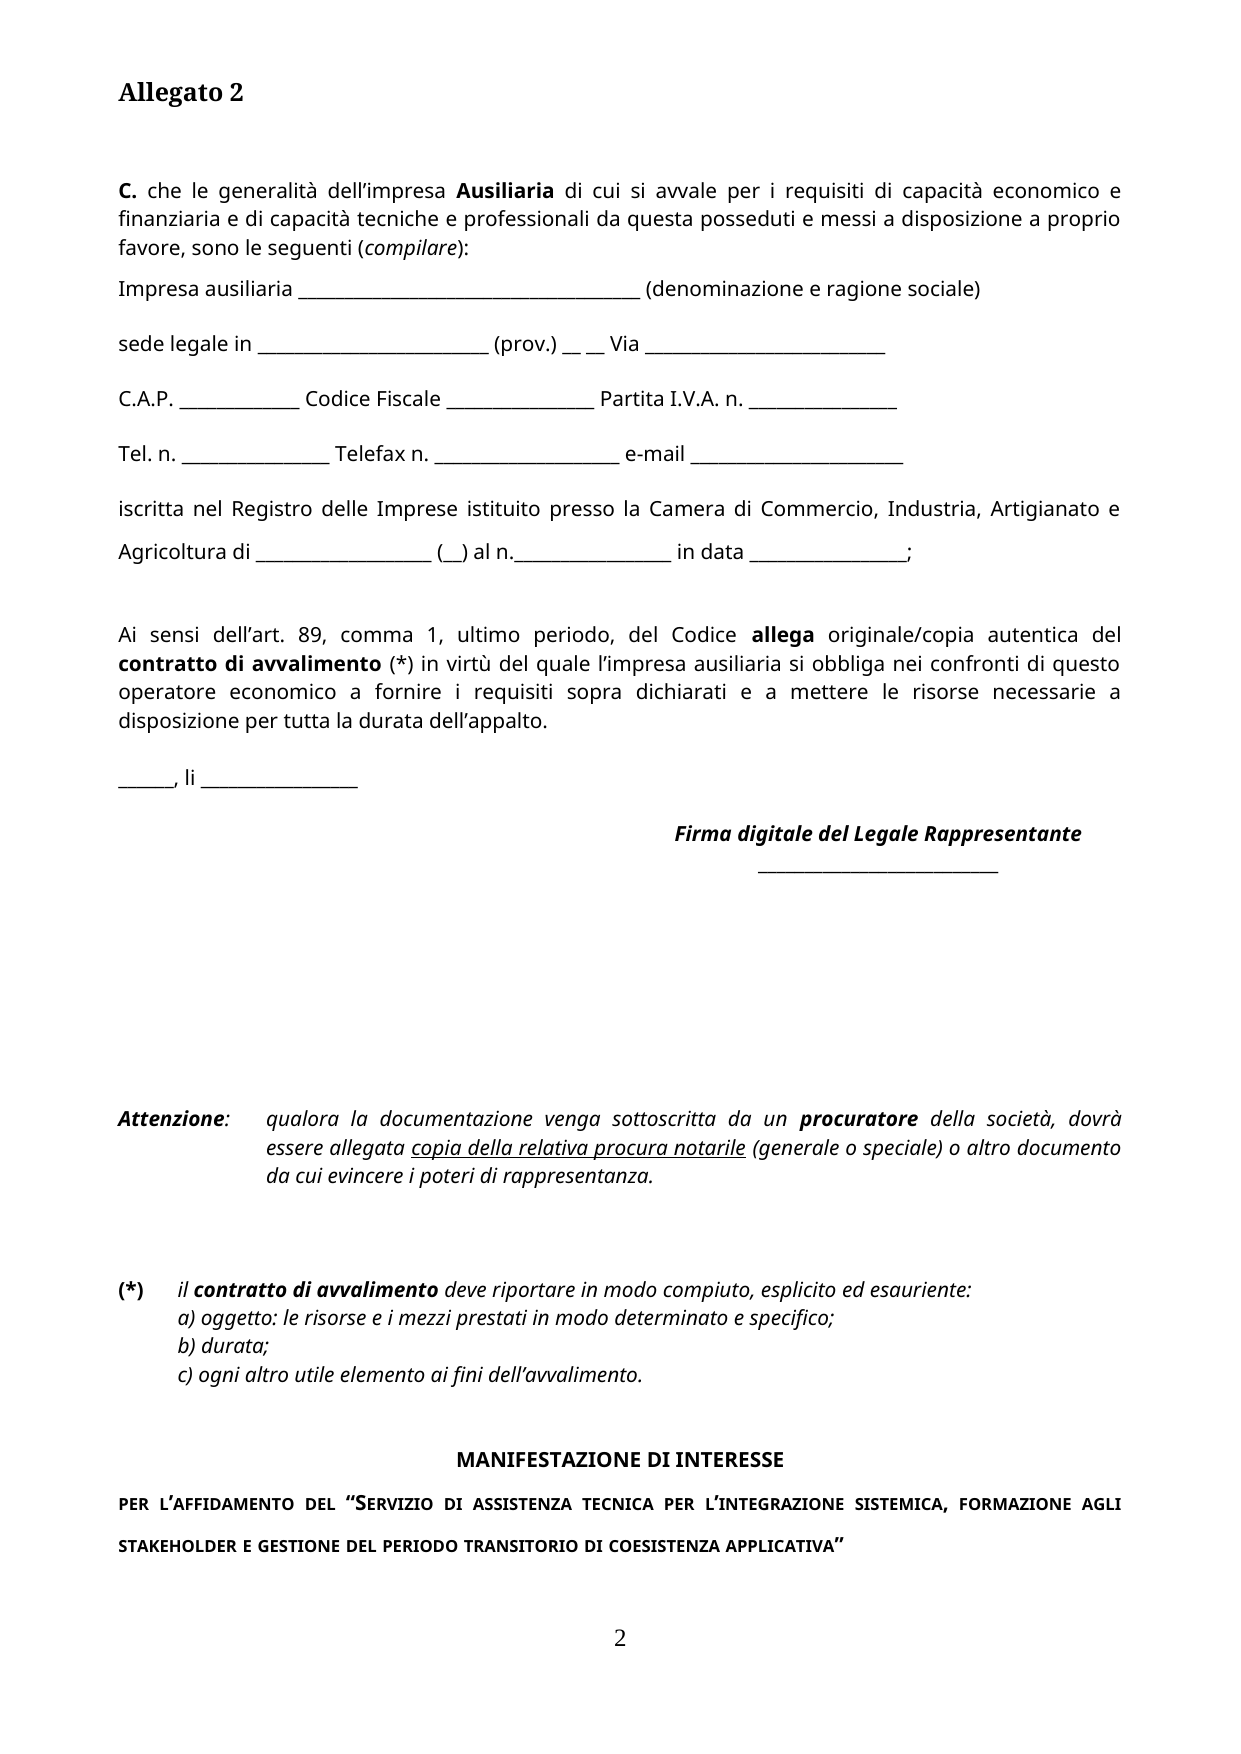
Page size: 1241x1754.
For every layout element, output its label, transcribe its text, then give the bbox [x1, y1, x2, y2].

text sede legale in _________________________ (prov.) __ __ Via __________________________ [118, 329, 1122, 357]
text __________________________ [532, 848, 1122, 876]
text iscritta nel Registro delle Imprese istituito presso la Camera di Commercio, Industria, Artigianato e Agricoltura di ___________________ (__) al n._________________ in data _________________; [118, 494, 1122, 565]
text per l’affidamento del “Servizio di assistenza tecnica per l’integrazione sistemica, formazione agli stakeholder e gestione del periodo transitorio di coesistenza applicativa” [118, 1488, 1122, 1559]
text MANIFESTAZIONE DI INTERESSE [118, 1445, 1122, 1474]
text b) durata; [118, 1332, 1122, 1360]
text (*) il contratto di avvalimento deve riportare in modo compiuto, esplicito ed esauriente: [118, 1275, 1122, 1303]
text Attenzione: qualora la documentazione venga sottoscritta da un procuratore della società, dovrà essere allegata copia della relativa procura notarile (generale o speciale) o altro documento da cui evincere i poteri di rappresentanza. [118, 1104, 1122, 1189]
text Ai sensi dell’art. 89, comma 1, ultimo periodo, del Codice allega originale/copia autentica del contratto di avvalimento (*) in virtù del quale l’impresa ausiliaria si obbliga nei confronti di questo operatore economico a fornire i requisiti sopra dichiarati e a mettere le risorse necessarie a disposizione per tutta la durata dell’appalto. [118, 620, 1122, 734]
text C.A.P. _____________ Codice Fiscale ________________ Partita I.V.A. n. ________________ [118, 384, 1122, 412]
text a) oggetto: le risorse e i mezzi prestati in modo determinato e specifico; [118, 1303, 1122, 1332]
text c) ogni altro utile elemento ai fini dell’avvalimento. [118, 1360, 1122, 1388]
text C. che le generalità dell’impresa Ausiliaria di cui si avvale per i requisiti di capacità economico e finanziaria e di capacità tecniche e professionali da questa posseduti e messi a disposizione a proprio favore, sono le seguenti (compilare): [118, 176, 1122, 261]
text Tel. n. ________________ Telefax n. ____________________ e-mail _______________________ [118, 439, 1122, 468]
text Impresa ausiliaria _____________________________________ (denominazione e ragione sociale) [118, 274, 1122, 302]
text ______, li _________________ [118, 763, 1122, 791]
text Firma digitale del Legale Rappresentante [532, 819, 1122, 848]
